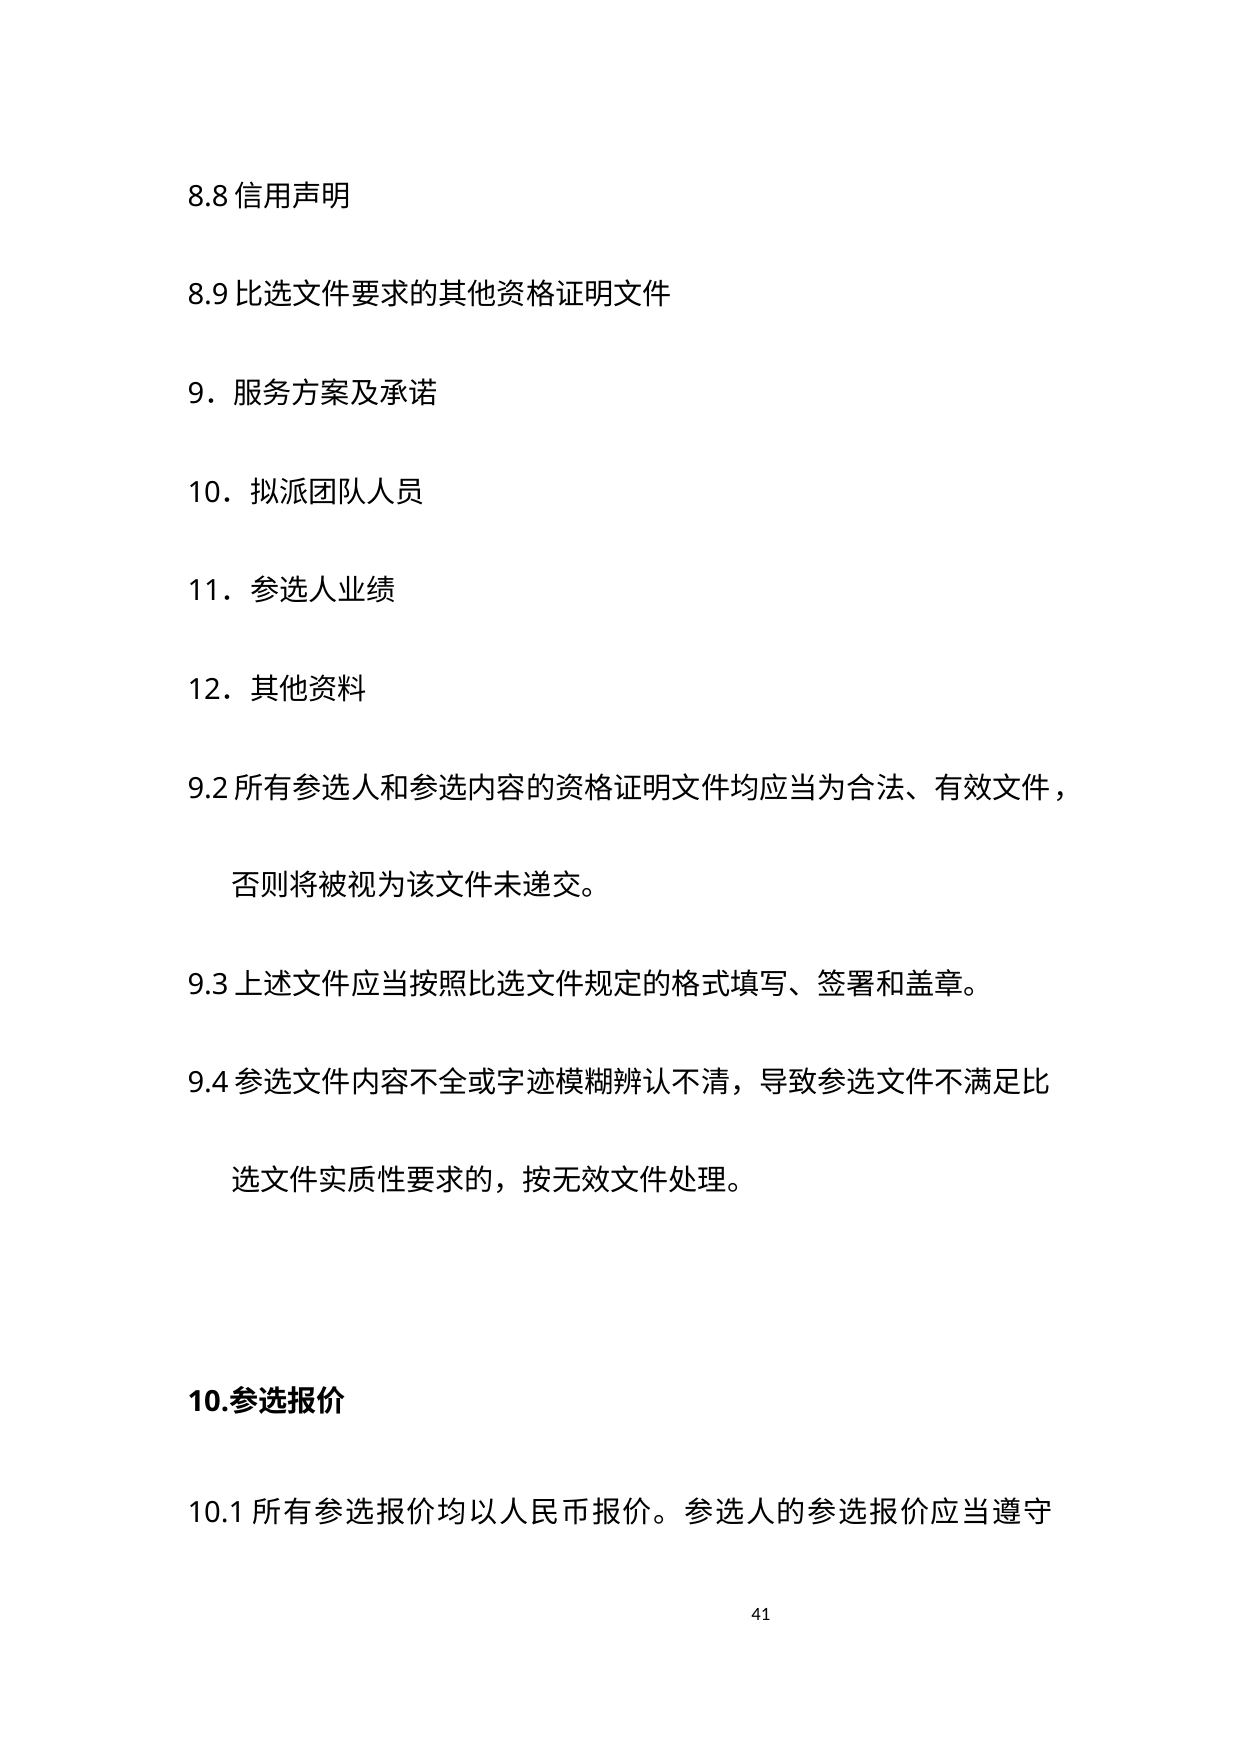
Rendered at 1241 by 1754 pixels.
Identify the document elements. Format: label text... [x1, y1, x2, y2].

text 10.参选报价 [187, 1366, 1053, 1431]
text 10．拟派团队人员 [187, 457, 1053, 522]
text 9．服务方案及承诺 [187, 358, 1053, 423]
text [187, 1477, 1053, 1542]
text 9.2所有参选人和参选内容的资格证明文件均应当为合法、有效文件，否则将被视为该文件未递交。 [187, 753, 1053, 915]
text 8.8信用声明 [187, 161, 1053, 226]
text 11．参选人业绩 [187, 556, 1053, 621]
text 9.4参选文件内容不全或字迹模糊辨认不清，导致参选文件不满足比选文件实质性要求的，按无效文件处理。 [187, 1048, 1053, 1210]
text 8.9比选文件要求的其他资格证明文件 [187, 260, 1053, 325]
text 12．其他资料 [187, 654, 1053, 719]
text 9.3上述文件应当按照比选文件规定的格式填写、签署和盖章。 [187, 949, 1053, 1014]
